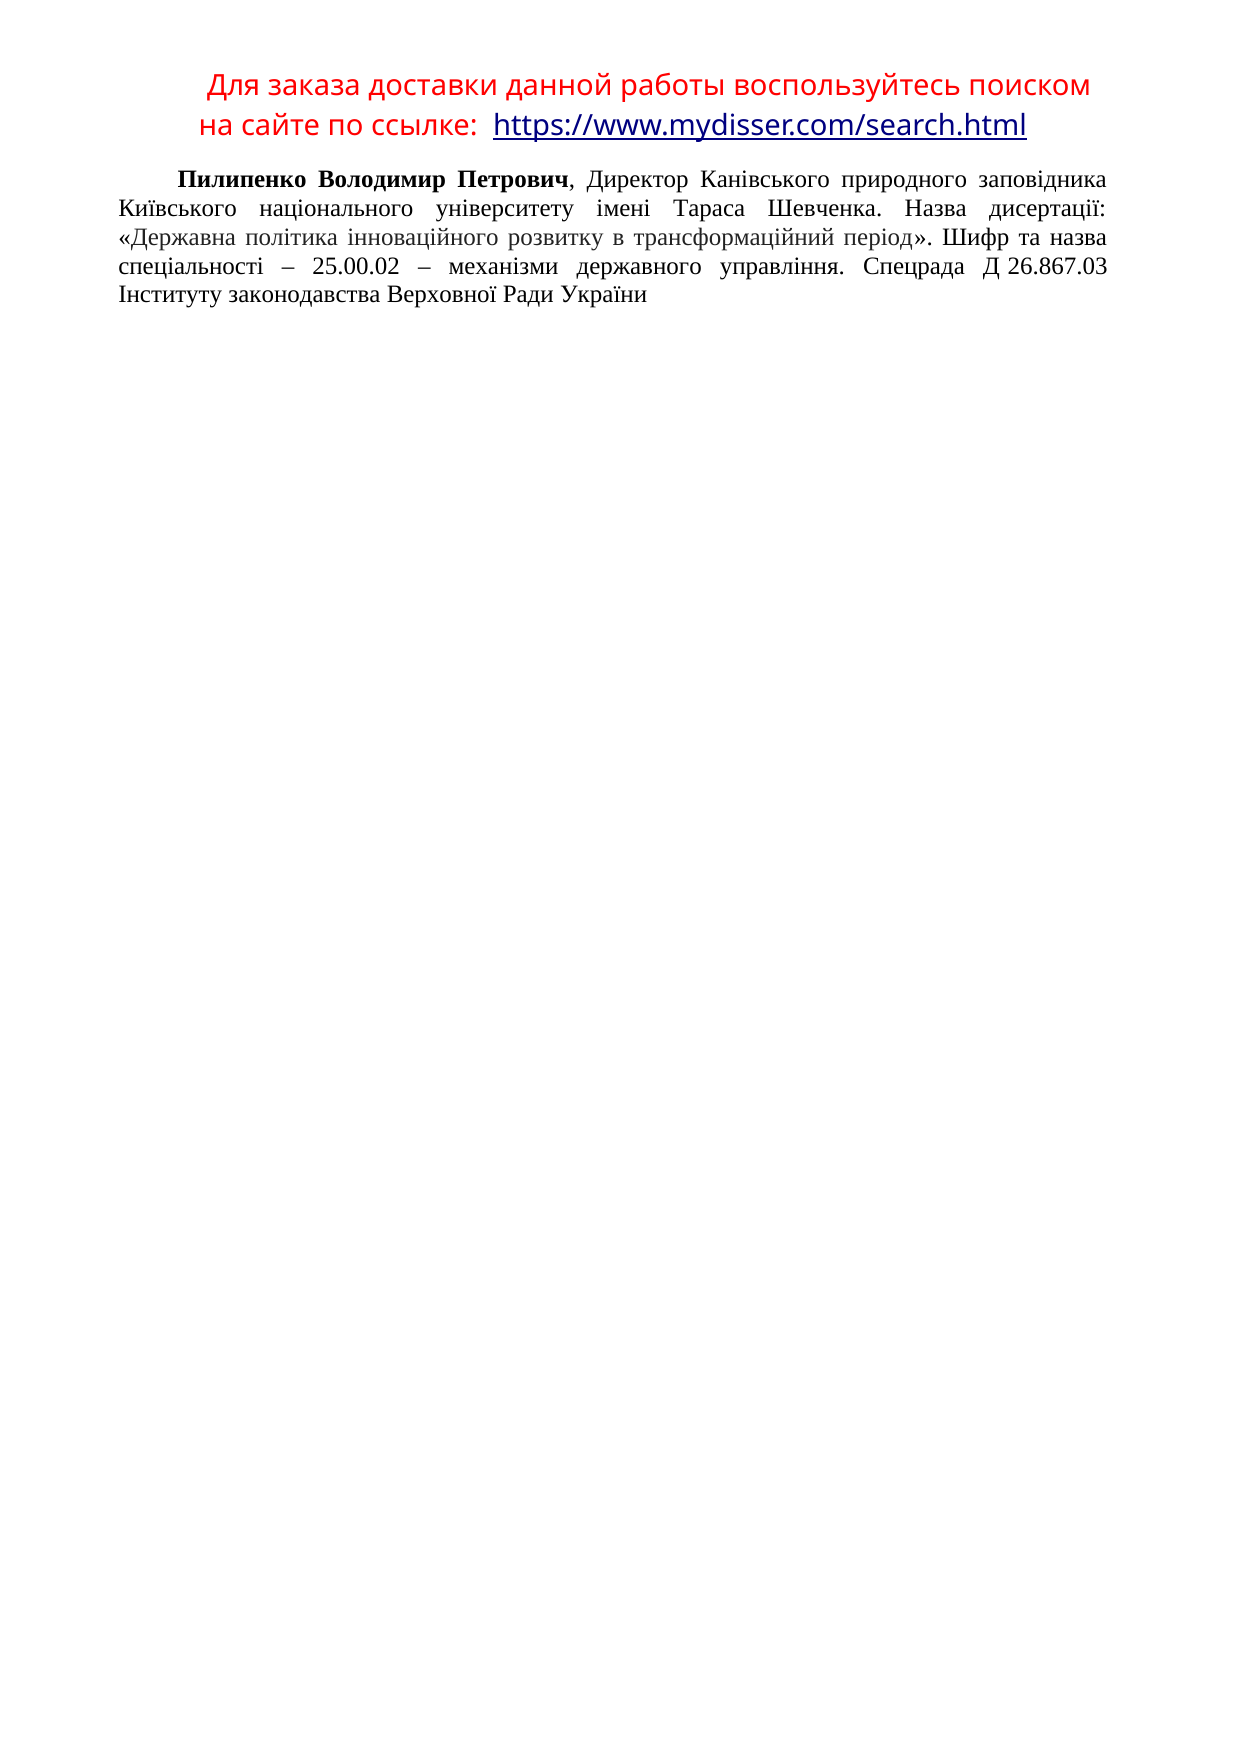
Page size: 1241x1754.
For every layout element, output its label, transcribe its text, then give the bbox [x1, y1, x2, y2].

text Пилипенко Володимир Петрович, Директор Канівського природного заповідника Київського національного університету імені Тараса Шевченка. Назва дисертації: «Державна політика інноваційного розвитку в трансформаційний період». Шифр та назва спеціальності – 25.00.02 – механізми державного управління. Спецрада Д 26.867.03 Інституту законодавства Верховної Ради України [118, 164, 1107, 308]
